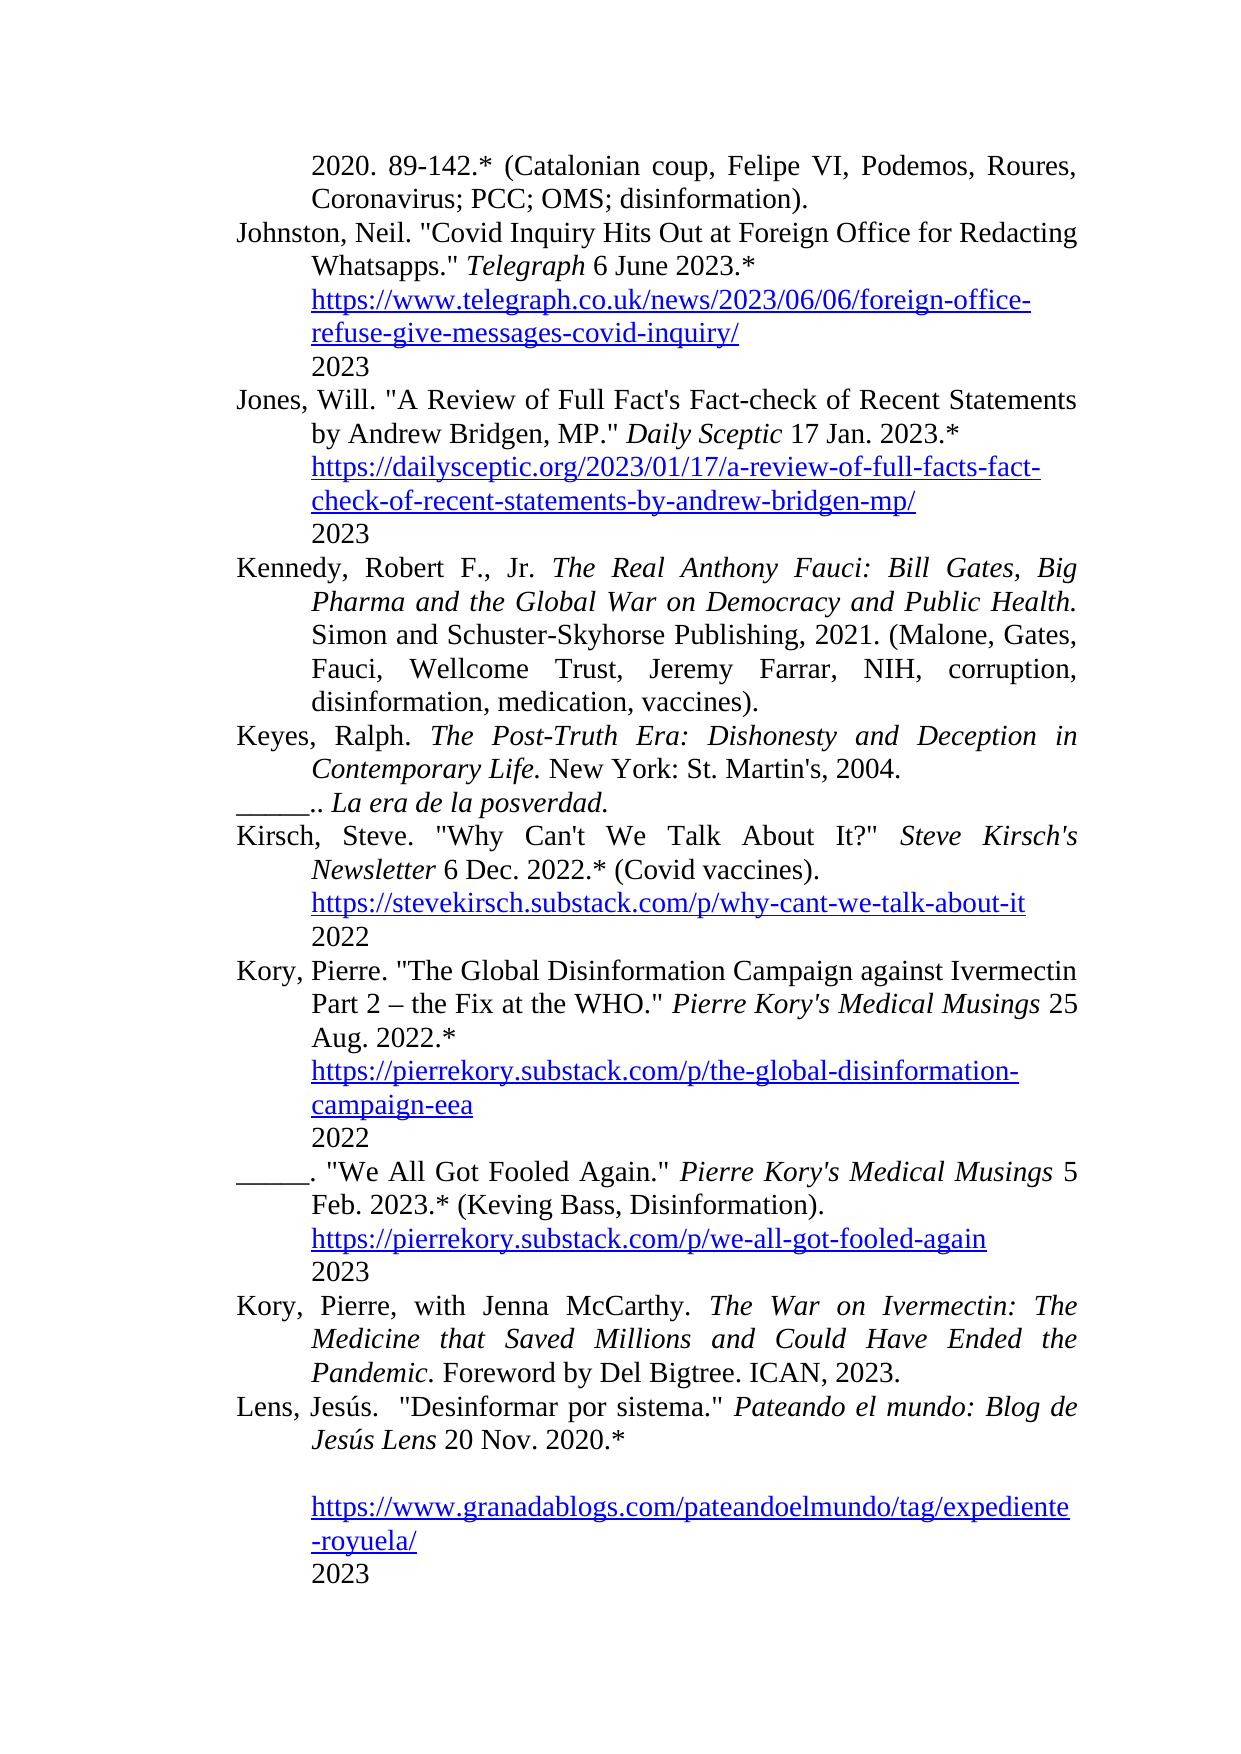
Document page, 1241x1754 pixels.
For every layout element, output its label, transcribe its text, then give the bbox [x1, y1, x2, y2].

text Keyes, Ralph. The Post-Truth Era: Dishonesty and Deception in Contemporary Life. New York: St. Martin's, 2004. [236, 718, 1078, 785]
text https://stevekirsch.substack.com/p/why-cant-we-talk-about-it [236, 886, 1078, 919]
text 2023 [236, 517, 1078, 550]
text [236, 148, 1078, 215]
text Lens, Jesús. "Desinformar por sistema." Pateando el mundo: Blog de Jesús Lens 20 Nov. 2020.* [236, 1389, 1078, 1456]
text Kory, Pierre, with Jenna McCarthy. The War on Ivermectin: The Medicine that Saved Millions and Could Have Ended the Pandemic. Foreword by Del Bigtree. ICAN, 2023. [236, 1288, 1078, 1389]
text Kennedy, Robert F., Jr. The Real Anthony Fauci: Bill Gates, Big Pharma and the Global War on Democracy and Public Health. Simon and Schuster-Skyhorse Publishing, 2021. (Malone, Gates, Fauci, Wellcome Trust, Jeremy Farrar, NIH, corruption, disinformation, medication, vaccines). [236, 550, 1078, 718]
text 2022 [236, 919, 1078, 953]
text https://www.telegraph.co.uk/news/2023/06/06/foreign-office-refuse-give-messages-covid-inquiry/ [236, 282, 1078, 349]
text 2023 [236, 1254, 1078, 1288]
text https://dailysceptic.org/2023/01/17/a-review-of-full-facts-fact-check-of-recent-statements-by-andrew-bridgen-mp/ [236, 449, 1078, 517]
text 2022 [236, 1120, 1078, 1154]
text https://www.granadablogs.com/pateandoelmundo/tag/expediente-royuela/ [236, 1456, 1078, 1556]
text Kirsch, Steve. "Why Can't We Talk About It?" Steve Kirsch's Newsletter 6 Dec. 2022.* (Covid vaccines). [236, 818, 1078, 886]
text https://pierrekory.substack.com/p/the-global-disinformation-campaign-eea [236, 1053, 1078, 1120]
text https://pierrekory.substack.com/p/we-all-got-fooled-again [236, 1221, 1078, 1254]
text Johnston, Neil. "Covid Inquiry Hits Out at Foreign Office for Redacting Whatsapps." Telegraph 6 June 2023.* [236, 215, 1078, 282]
text _____. "We All Got Fooled Again." Pierre Kory's Medical Musings 5 Feb. 2023.* (Keving Bass, Disinformation). [236, 1154, 1078, 1221]
text Jones, Will. "A Review of Full Fact's Fact-check of Recent Statements by Andrew Bridgen, MP." Daily Sceptic 17 Jan. 2023.* [236, 382, 1078, 449]
text Kory, Pierre. "The Global Disinformation Campaign against Ivermectin Part 2 – the Fix at the WHO." Pierre Kory's Medical Musings 25 Aug. 2022.* [236, 953, 1078, 1053]
text 2023 [236, 349, 1078, 382]
text _____.. La era de la posverdad. [236, 785, 1078, 818]
text 2023 [236, 1556, 1078, 1590]
